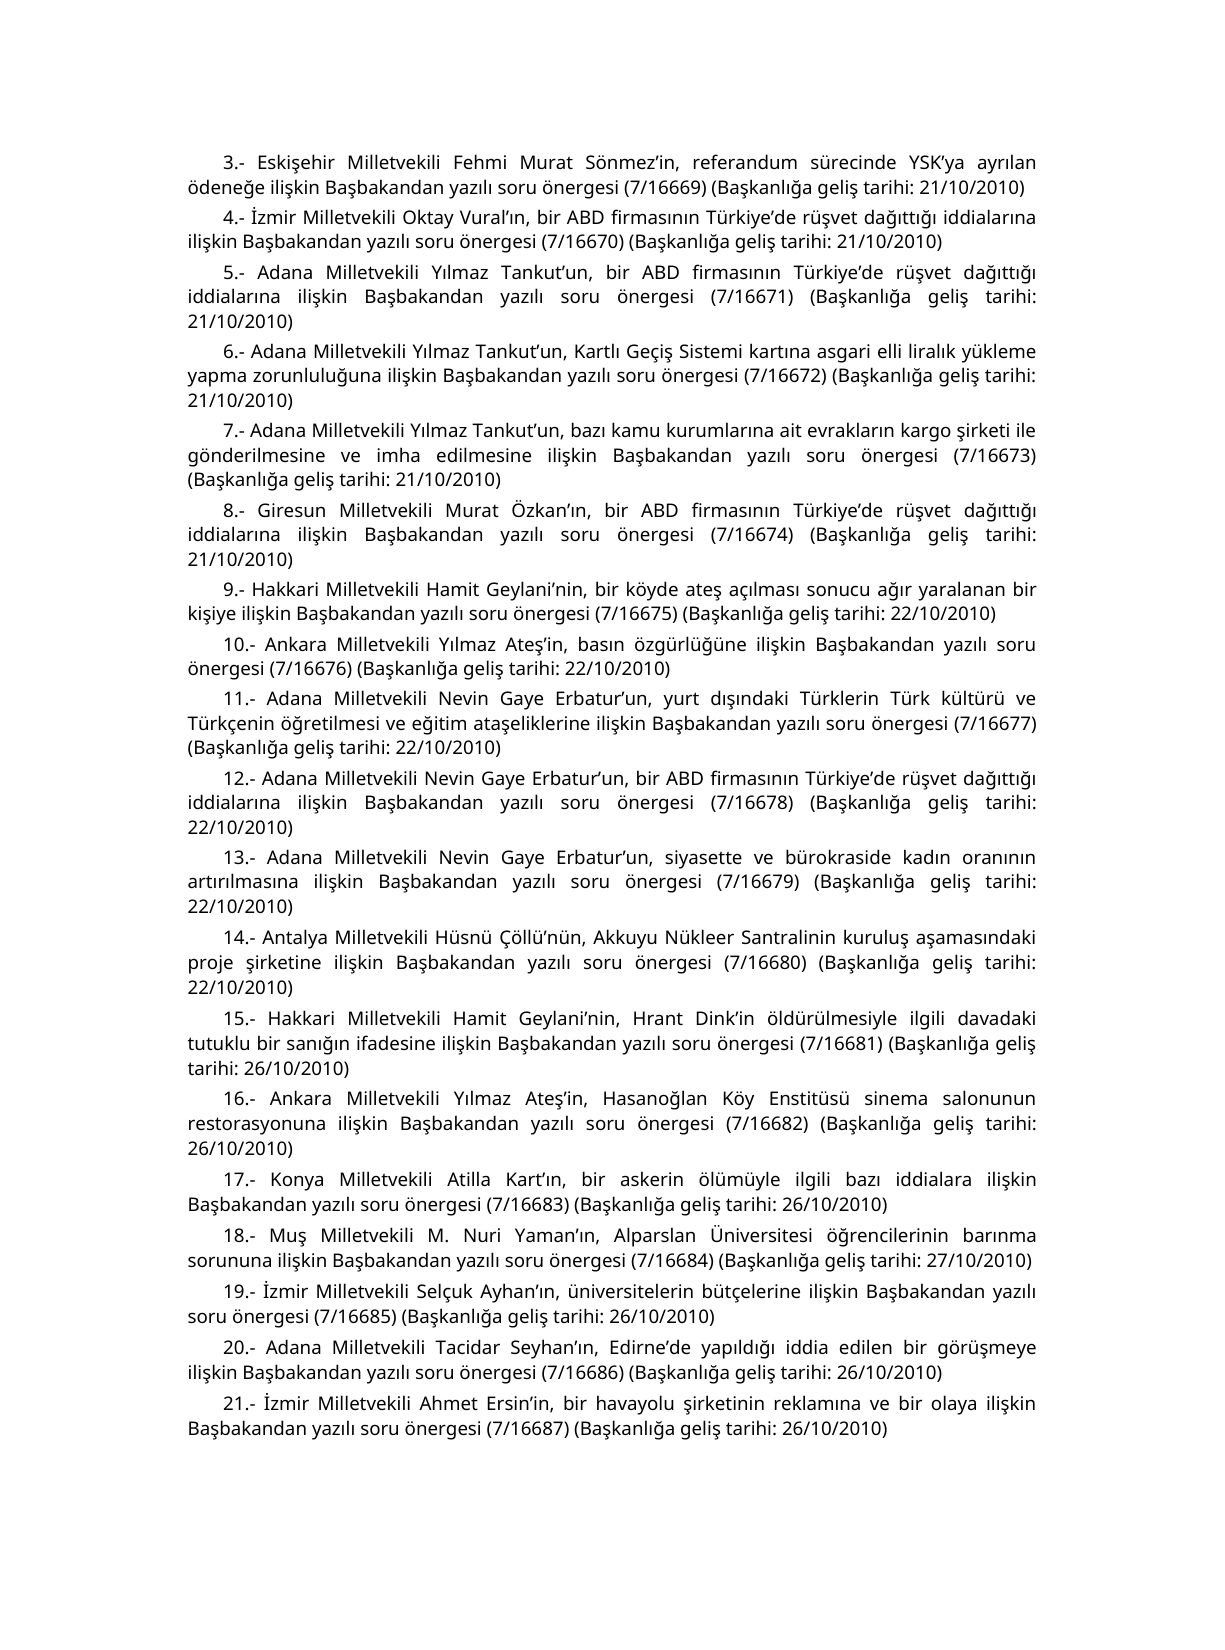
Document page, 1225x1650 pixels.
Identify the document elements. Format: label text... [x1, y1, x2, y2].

text 8.- Giresun Milletvekili Murat Özkan’ın, bir ABD firmasının Türkiye’de rüşvet dağıttığı iddialarına ilişkin Başbakandan yazılı soru önergesi (7/16674) (Başkanlığa geliş tarihi: 21/10/2010) [187, 497, 1037, 571]
text 18.- Muş Milletvekili M. Nuri Yaman’ın, Alparslan Üniversitesi öğrencilerinin barınma sorununa ilişkin Başbakandan yazılı soru önergesi (7/16684) (Başkanlığa geliş tarihi: 27/10/2010) [187, 1222, 1037, 1272]
text 19.- İzmir Milletvekili Selçuk Ayhan’ın, üniversitelerin bütçelerine ilişkin Başbakandan yazılı soru önergesi (7/16685) (Başkanlığa geliş tarihi: 26/10/2010) [187, 1278, 1037, 1328]
text 16.- Ankara Milletvekili Yılmaz Ateş’in, Hasanoğlan Köy Enstitüsü sinema salonunun restorasyonuna ilişkin Başbakandan yazılı soru önergesi (7/16682) (Başkanlığa geliş tarihi: 26/10/2010) [187, 1086, 1037, 1161]
text 20.- Adana Milletvekili Tacidar Seyhan’ın, Edirne’de yapıldığı iddia edilen bir görüşmeye ilişkin Başbakandan yazılı soru önergesi (7/16686) (Başkanlığa geliş tarihi: 26/10/2010) [187, 1334, 1037, 1384]
text 21.- İzmir Milletvekili Ahmet Ersin’in, bir havayolu şirketinin reklamına ve bir olaya ilişkin Başbakandan yazılı soru önergesi (7/16687) (Başkanlığa geliş tarihi: 26/10/2010) [187, 1390, 1037, 1440]
text 5.- Adana Milletvekili Yılmaz Tankut’un, bir ABD firmasının Türkiye’de rüşvet dağıttığı iddialarına ilişkin Başbakandan yazılı soru önergesi (7/16671) (Başkanlığa geliş tarihi: 21/10/2010) [187, 259, 1037, 333]
text 9.- Hakkari Milletvekili Hamit Geylani’nin, bir köyde ateş açılması sonucu ağır yaralanan bir kişiye ilişkin Başbakandan yazılı soru önergesi (7/16675) (Başkanlığa geliş tarihi: 22/10/2010) [187, 577, 1037, 626]
text 17.- Konya Milletvekili Atilla Kart’ın, bir askerin ölümüyle ilgili bazı iddialara ilişkin Başbakandan yazılı soru önergesi (7/16683) (Başkanlığa geliş tarihi: 26/10/2010) [187, 1167, 1037, 1217]
text 13.- Adana Milletvekili Nevin Gaye Erbatur’un, siyasette ve bürokraside kadın oranının artırılmasına ilişkin Başbakandan yazılı soru önergesi (7/16679) (Başkanlığa geliş tarihi: 22/10/2010) [187, 845, 1037, 918]
text 11.- Adana Milletvekili Nevin Gaye Erbatur’un, yurt dışındaki Türklerin Türk kültürü ve Türkçenin öğretilmesi ve eğitim ataşeliklerine ilişkin Başbakandan yazılı soru önergesi (7/16677) (Başkanlığa geliş tarihi: 22/10/2010) [187, 686, 1037, 760]
text 15.- Hakkari Milletvekili Hamit Geylani’nin, Hrant Dink’in öldürülmesiyle ilgili davadaki tutuklu bir sanığın ifadesine ilişkin Başbakandan yazılı soru önergesi (7/16681) (Başkanlığa geliş tarihi: 26/10/2010) [187, 1005, 1037, 1080]
text 3.- Eskişehir Milletvekili Fehmi Murat Sönmez’in, referandum sürecinde YSK’ya ayrılan ödeneğe ilişkin Başbakandan yazılı soru önergesi (7/16669) (Başkanlığa geliş tarihi: 21/10/2010) [187, 150, 1037, 199]
text 10.- Ankara Milletvekili Yılmaz Ateş’in, basın özgürlüğüne ilişkin Başbakandan yazılı soru önergesi (7/16676) (Başkanlığa geliş tarihi: 22/10/2010) [187, 631, 1037, 680]
text 7.- Adana Milletvekili Yılmaz Tankut’un, bazı kamu kurumlarına ait evrakların kargo şirketi ile gönderilmesine ve imha edilmesine ilişkin Başbakandan yazılı soru önergesi (7/16673) (Başkanlığa geliş tarihi: 21/10/2010) [187, 418, 1037, 492]
text 12.- Adana Milletvekili Nevin Gaye Erbatur’un, bir ABD firmasının Türkiye’de rüşvet dağıttığı iddialarına ilişkin Başbakandan yazılı soru önergesi (7/16678) (Başkanlığa geliş tarihi: 22/10/2010) [187, 766, 1037, 839]
text 4.- İzmir Milletvekili Oktay Vural’ın, bir ABD firmasının Türkiye’de rüşvet dağıttığı iddialarına ilişkin Başbakandan yazılı soru önergesi (7/16670) (Başkanlığa geliş tarihi: 21/10/2010) [187, 205, 1037, 254]
text 14.- Antalya Milletvekili Hüsnü Çöllü’nün, Akkuyu Nükleer Santralinin kuruluş aşamasındaki proje şirketine ilişkin Başbakandan yazılı soru önergesi (7/16680) (Başkanlığa geliş tarihi: 22/10/2010) [187, 924, 1037, 999]
text 6.- Adana Milletvekili Yılmaz Tankut’un, Kartlı Geçiş Sistemi kartına asgari elli liralık yükleme yapma zorunluluğuna ilişkin Başbakandan yazılı soru önergesi (7/16672) (Başkanlığa geliş tarihi: 21/10/2010) [187, 339, 1037, 412]
